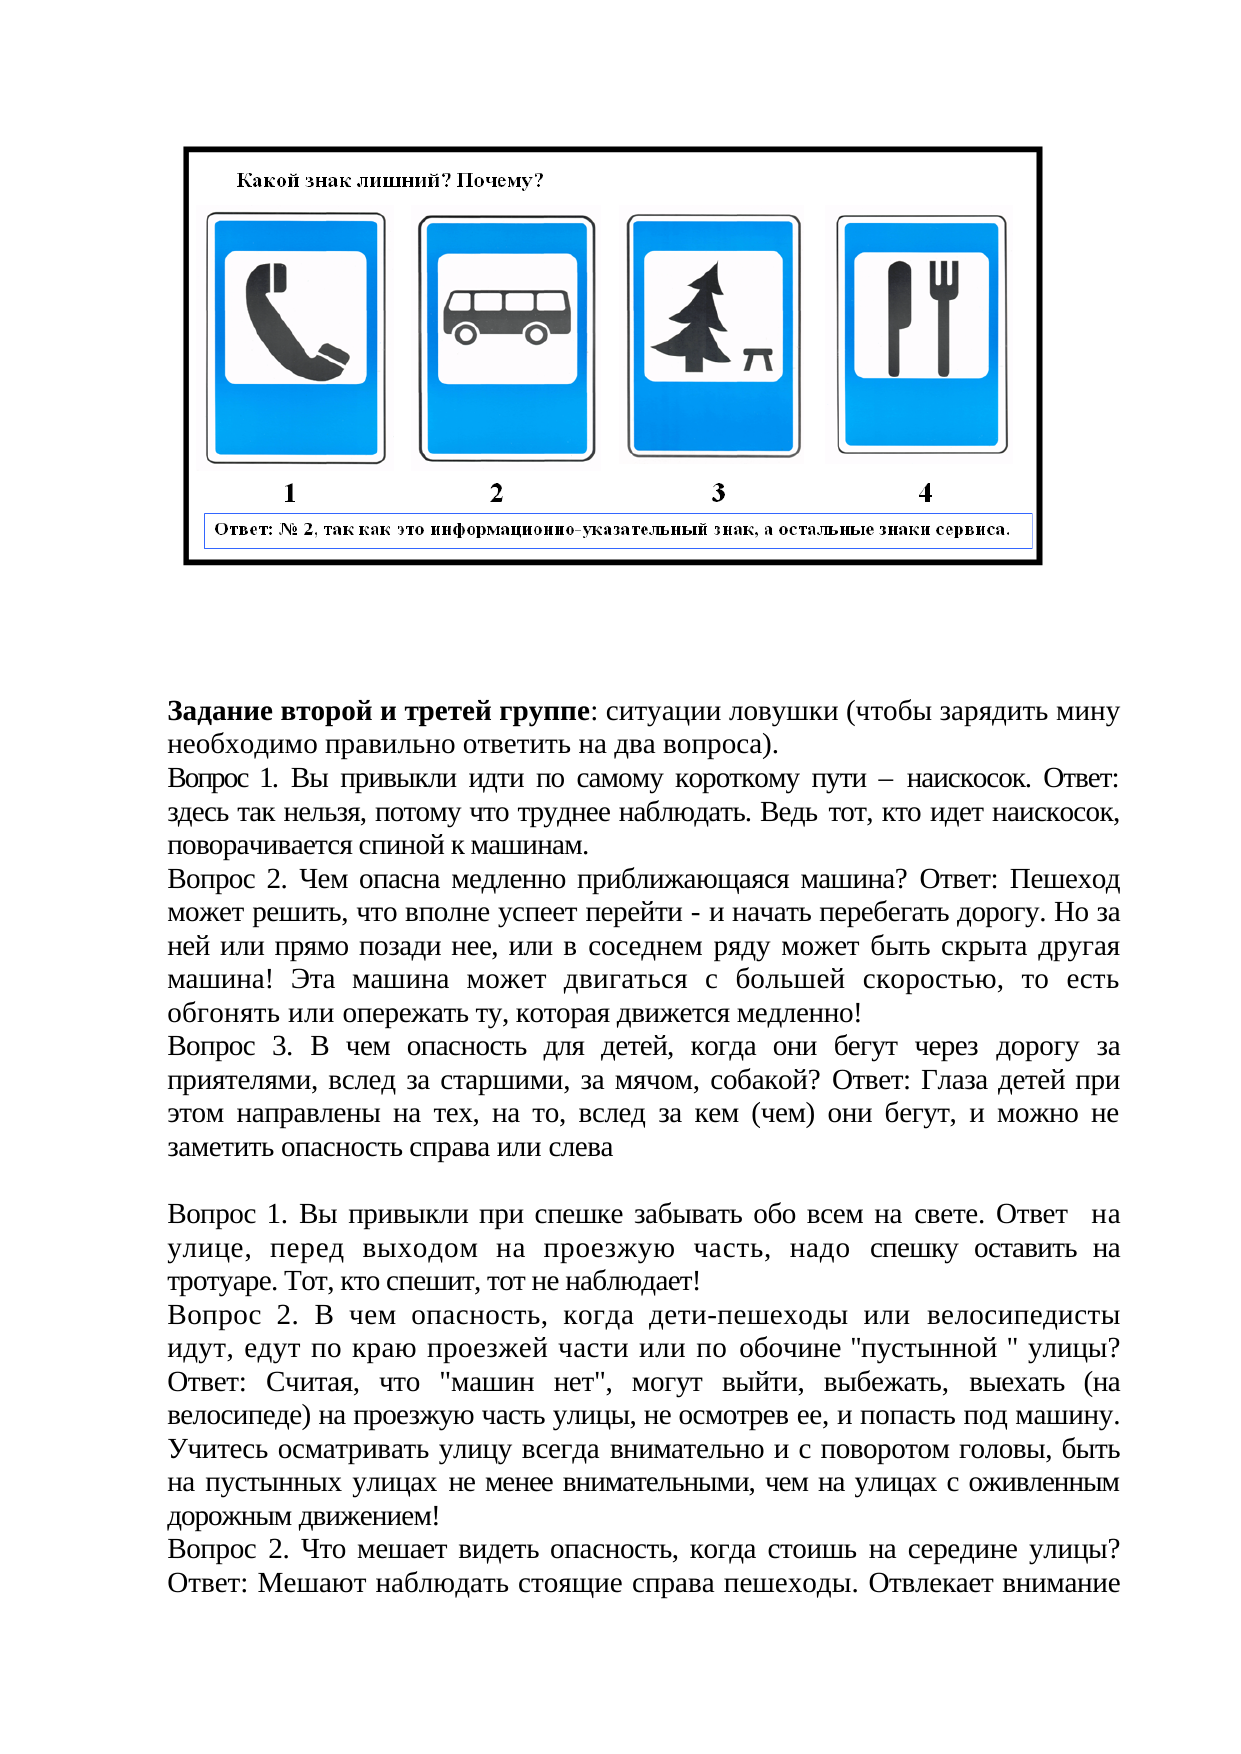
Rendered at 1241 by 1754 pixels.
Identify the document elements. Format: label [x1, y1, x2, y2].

picture [163, 124, 1055, 580]
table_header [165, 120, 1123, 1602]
